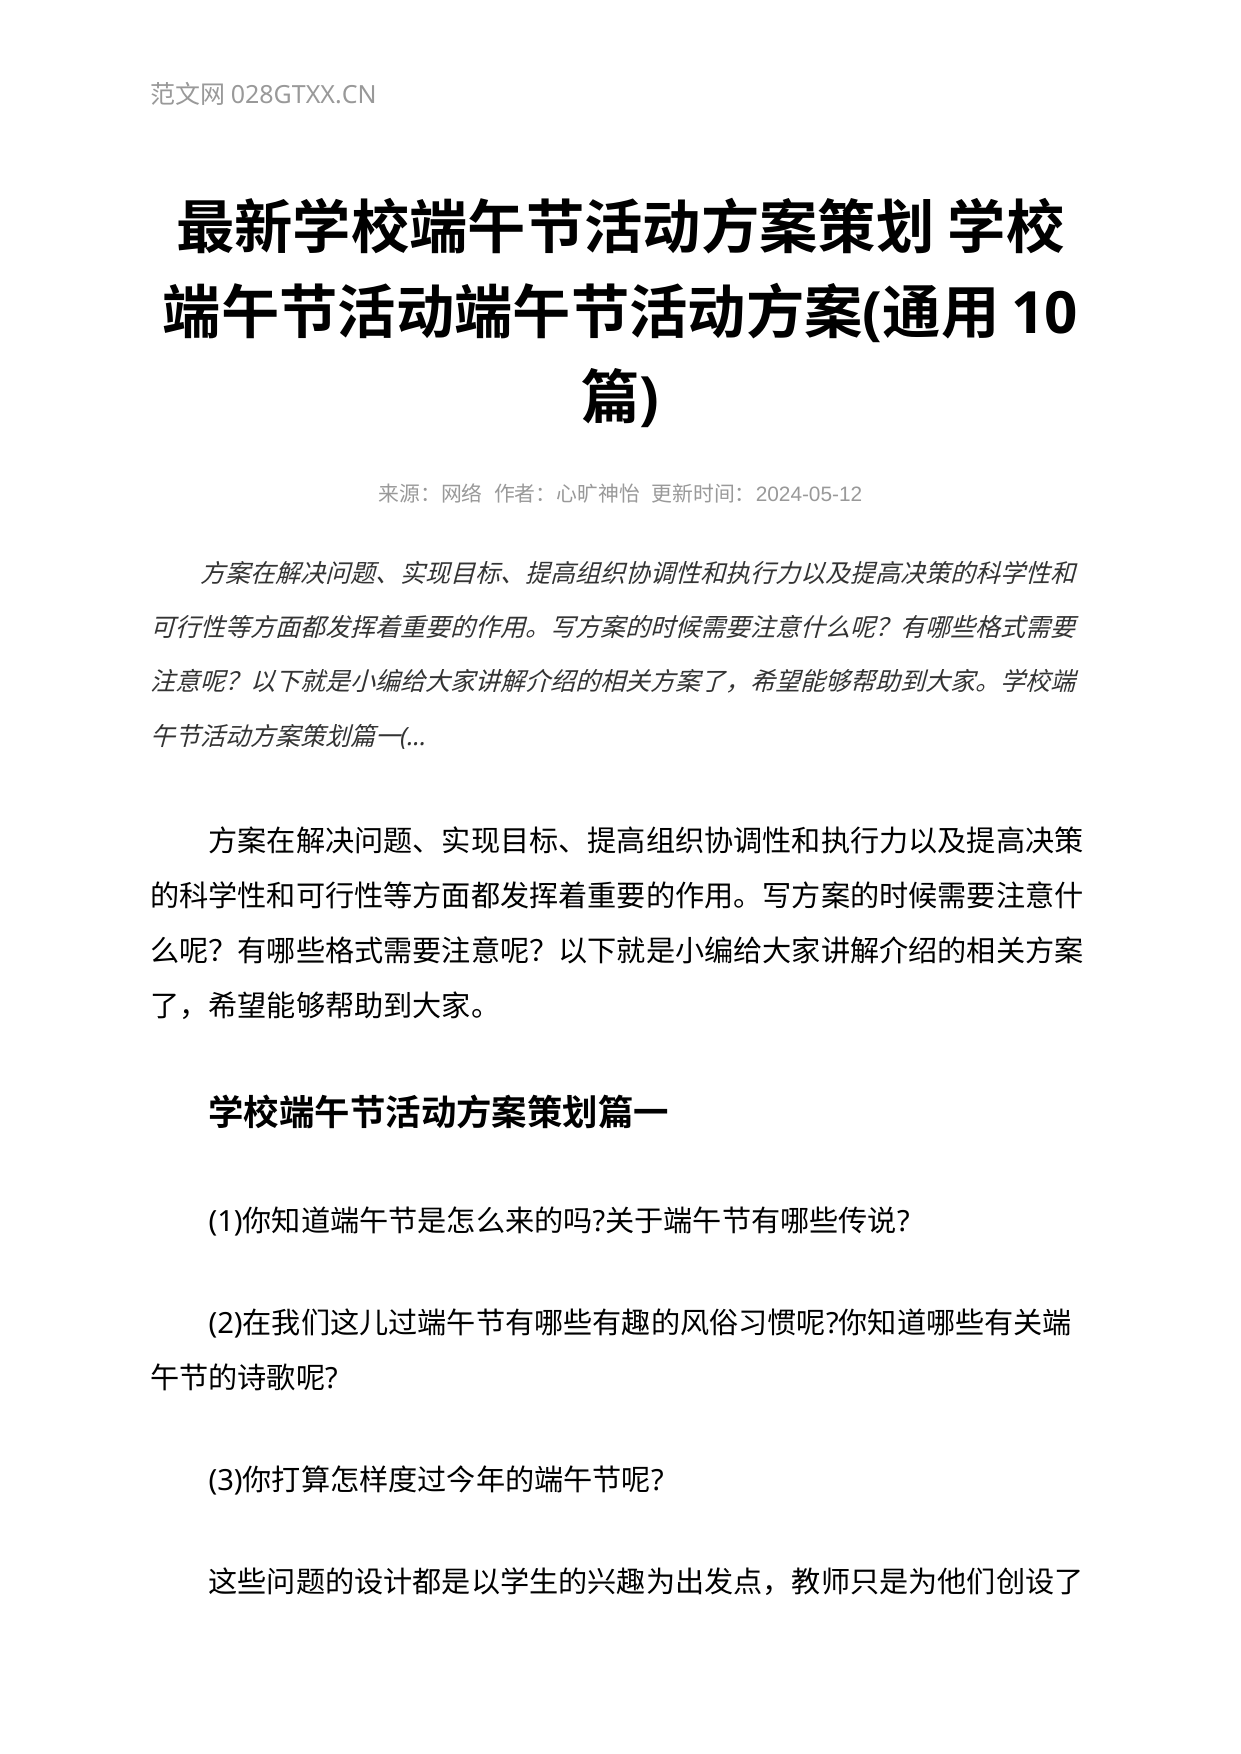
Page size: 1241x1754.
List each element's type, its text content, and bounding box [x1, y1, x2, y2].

text (2)在我们这儿过端午节有哪些有趣的风俗习惯呢?你知道哪些有关端午节的诗歌呢? [150, 1299, 1090, 1397]
text 来源：网络 作者：心旷神怡 更新时间：2024-05-12 [150, 482, 1090, 506]
text 方案在解决问题、实现目标、提高组织协调性和执行力以及提高决策的科学性和可行性等方面都发挥着重要的作用。写方案的时候需要注意什么呢？有哪些格式需要注意呢？以下就是小编给大家讲解介绍的相关方案了，希望能够帮助到大家。 [150, 817, 1090, 1024]
text (1)你知道端午节是怎么来的吗?关于端午节有哪些传说? [150, 1197, 1090, 1240]
text (3)你打算怎样度过今年的端午节呢? [150, 1456, 1090, 1499]
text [150, 1558, 1090, 1601]
subtitle 最新学校端午节活动方案策划 学校端午节活动端午节活动方案(通用10篇) [150, 181, 1090, 435]
text 学校端午节活动方案策划篇一 [150, 1084, 1090, 1135]
text 方案在解决问题、实现目标、提高组织协调性和执行力以及提高决策的科学性和可行性等方面都发挥着重要的作用。写方案的时候需要注意什么呢？有哪些格式需要注意呢？以下就是小编给大家讲解介绍的相关方案了，希望能够帮助到大家。学校端午节活动方案策划篇一(... [150, 553, 1090, 752]
